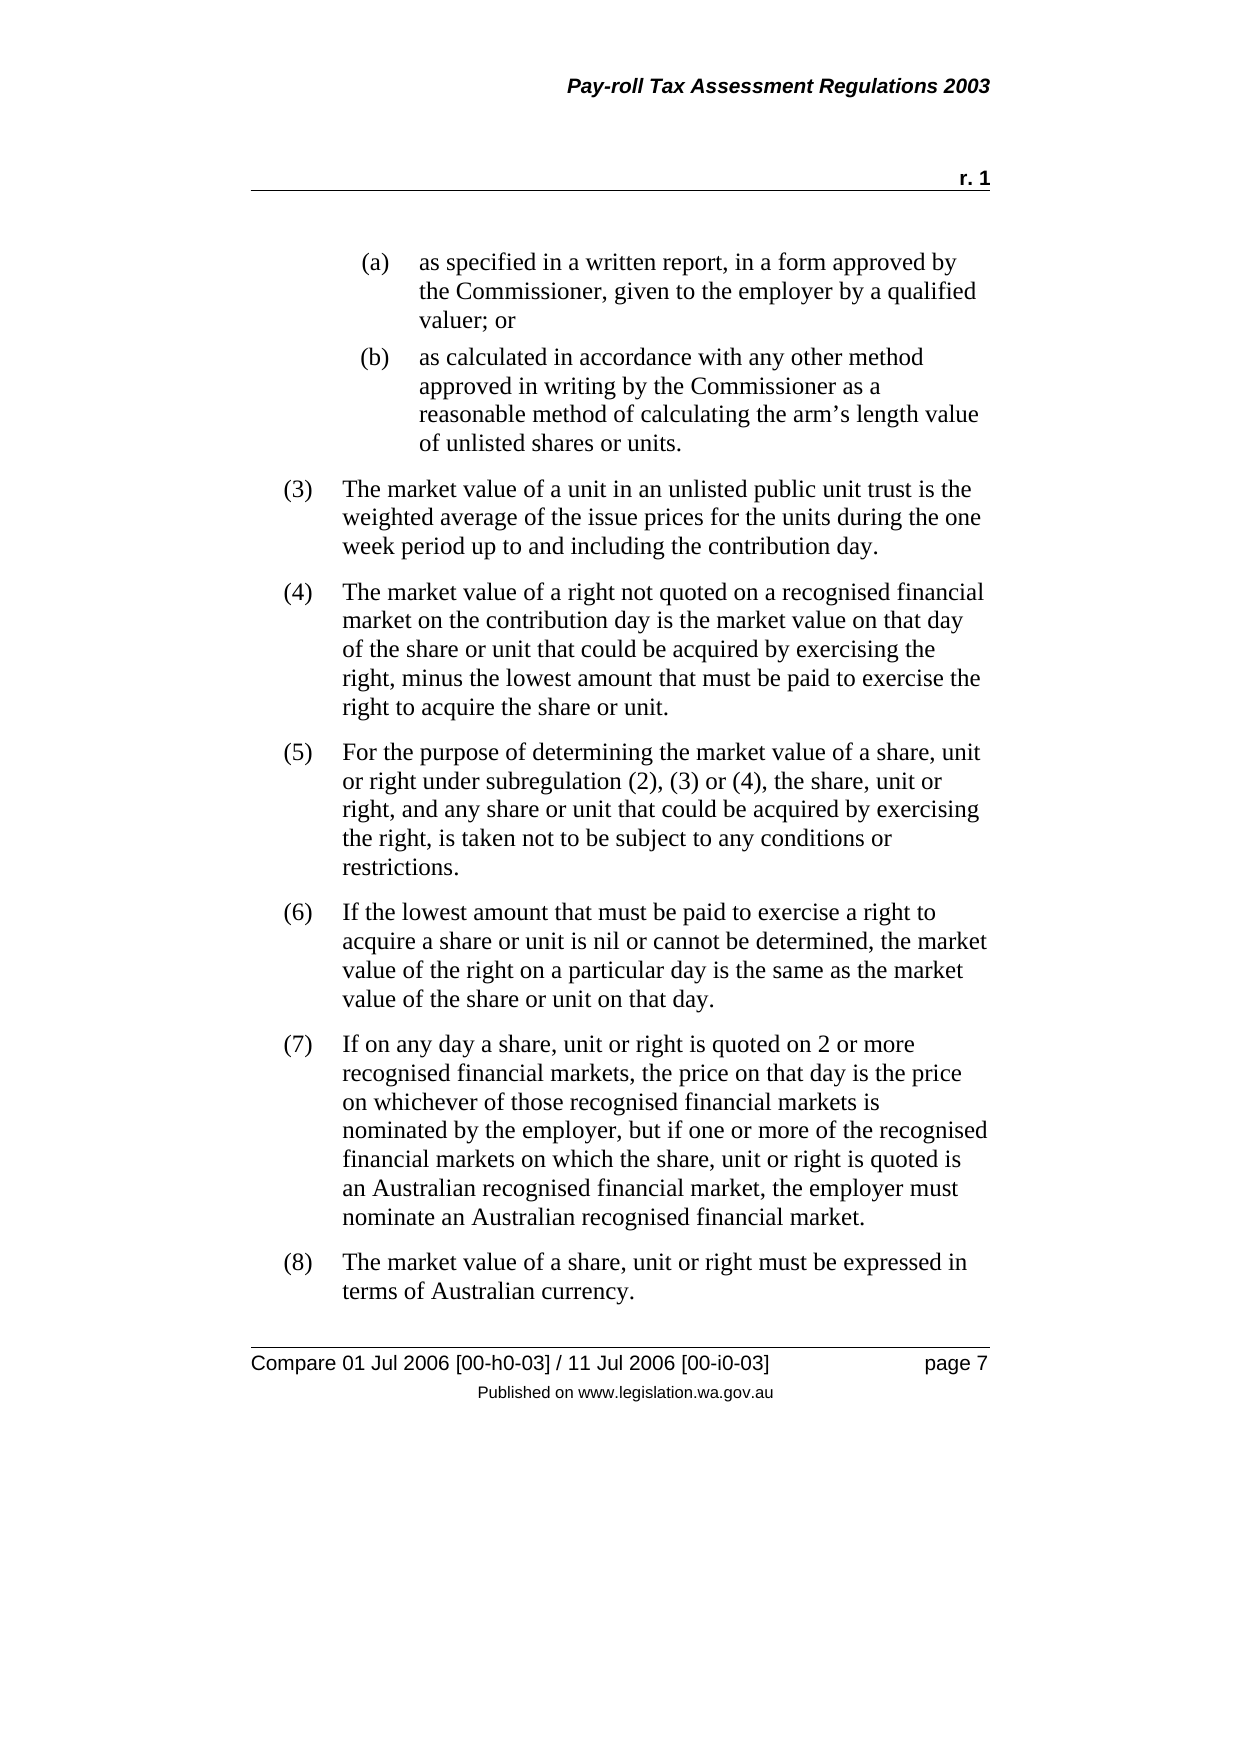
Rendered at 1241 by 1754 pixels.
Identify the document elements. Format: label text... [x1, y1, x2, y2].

text (a) as specified in a written report, in a form approved by the Commissioner, given to the employer by a qualified valuer; or [251, 247, 990, 334]
text (7) If on any day a share, unit or right is quoted on 2 or more recognised financial markets, the price on that day is the price on whichever of those recognised financial markets is nominated by the employer, but if one or more of the recognised financial markets on which the share, unit or right is quoted is an Australian recognised financial market, the employer must nominate an Australian recognised financial market. [251, 1029, 990, 1230]
text (8) The market value of a share, unit or right must be expressed in terms of Australian currency. [251, 1247, 990, 1304]
text (3) The market value of a unit in an unlisted public unit trust is the weighted average of the issue prices for the units during the one week period up to and including the contribution day. [251, 474, 990, 560]
text (b) as calculated in accordance with any other method approved in writing by the Commissioner as a reasonable method of calculating the arm’s length value of unlisted shares or units. [251, 342, 990, 457]
text (6) If the lowest amount that must be paid to exercise a right to acquire a share or unit is nil or cannot be determined, the market value of the right on a particular day is the same as the market value of the share or unit on that day. [251, 897, 990, 1012]
text (4) The market value of a right not quoted on a recognised financial market on the contribution day is the market value on that day of the share or unit that could be acquired by exercising the right, minus the lowest amount that must be paid to exercise the right to acquire the share or unit. [251, 577, 990, 720]
text (5) For the purpose of determining the market value of a share, unit or right under subregulation (2), (3) or (4), the share, unit or right, and any share or unit that could be acquired by exercising the right, is taken not to be subject to any conditions or restrictions. [251, 737, 990, 881]
